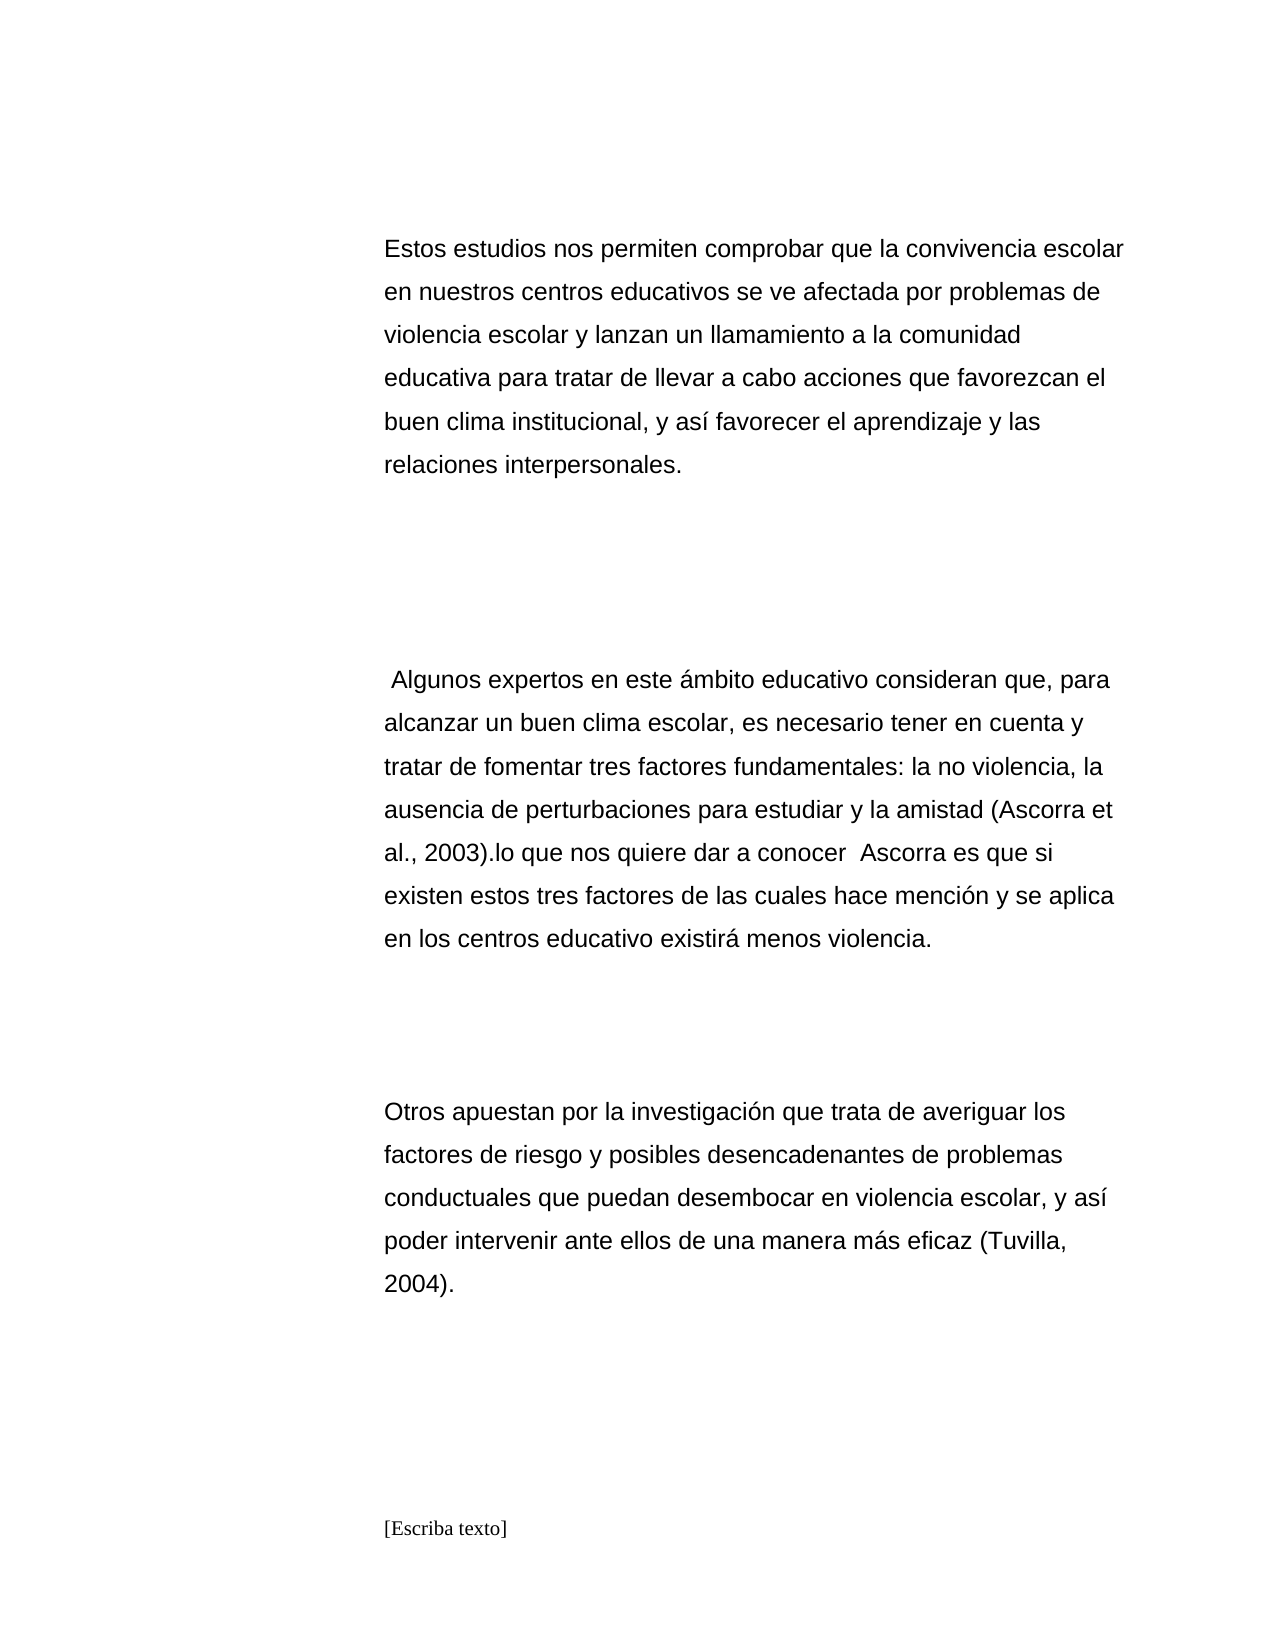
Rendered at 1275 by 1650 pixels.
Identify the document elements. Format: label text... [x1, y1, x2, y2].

text Algunos expertos en este ámbito educativo consideran que, para alcanzar un buen clima escolar, es necesario tener en cuenta y tratar de fomentar tres factores fundamentales: la no violencia, la ausencia de perturbaciones para estudiar y la amistad (Ascorra et al., 2003).lo que nos quiere dar a conocer Ascorra es que si existen estos tres factores de las cuales hace mención y se aplica en los centros educativo existirá menos violencia. [384, 665, 1127, 953]
text Otros apuestan por la investigación que trata de averiguar los factores de riesgo y posibles desencadenantes de problemas conductuales que puedan desembocar en violencia escolar, y así poder intervenir ante ellos de una manera más eficaz (Tuvilla, 2004). [384, 1096, 1127, 1298]
text Estos estudios nos permiten comprobar que la convivencia escolar en nuestros centros educativos se ve afectada por problemas de violencia escolar y lanzan un llamamiento a la comunidad educativa para tratar de llevar a cabo acciones que favorezcan el buen clima institucional, y así favorecer el aprendizaje y las relaciones interpersonales. [384, 234, 1127, 478]
